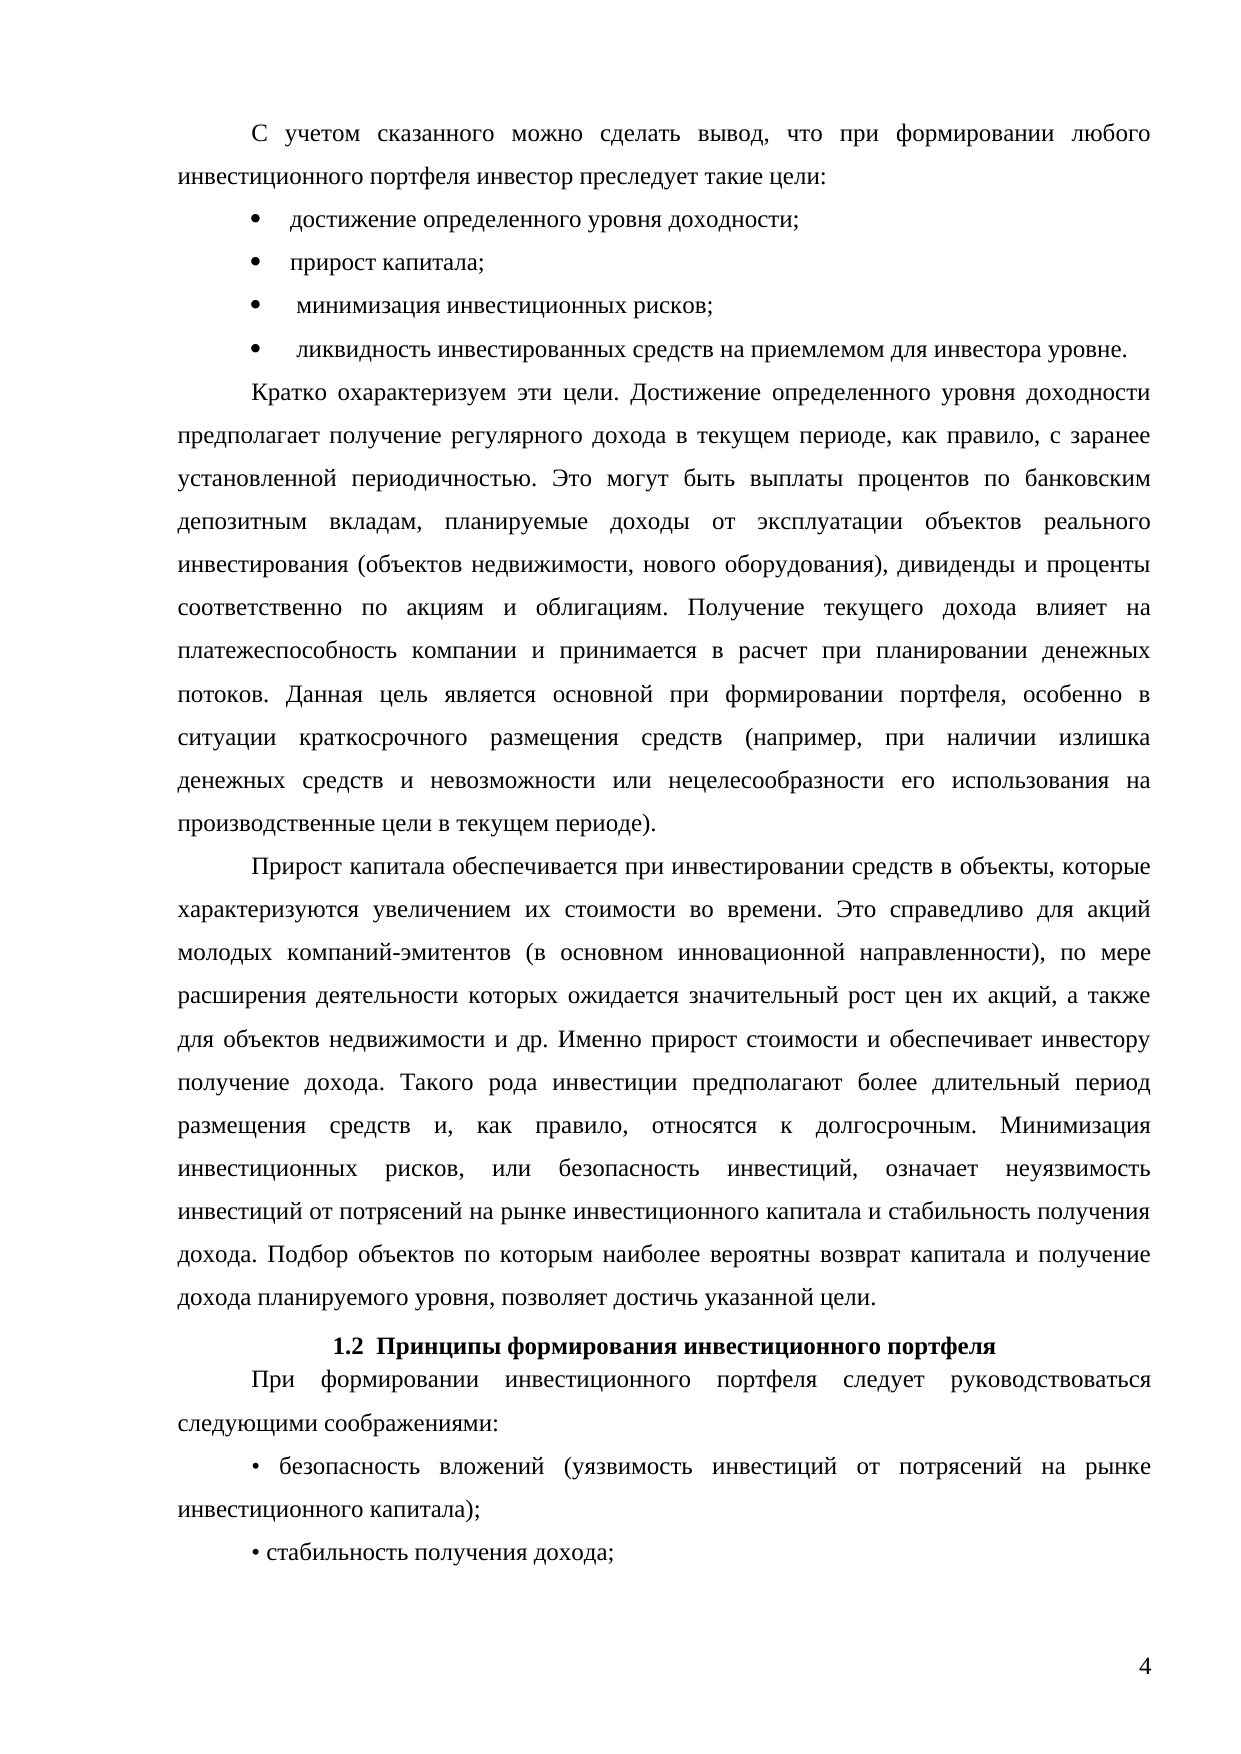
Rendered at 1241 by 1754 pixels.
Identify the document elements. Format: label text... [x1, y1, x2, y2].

list прирост капитала; [177, 247, 1152, 276]
text С учетом сказанного можно сделать вывод, что при формировании любого инвестиционного портфеля инвестор преследует такие цели: [177, 118, 1152, 190]
list достижение определенного уровня доходности; [177, 204, 1152, 233]
text 1.2 Принципы формирования инвестиционного портфеля [177, 1331, 1152, 1359]
list ликвидность инвестированных средств на приемлемом для инвестора уровне. [177, 334, 1152, 362]
text Прирост капитала обеспечивается при инвестировании средств в объекты, которые характеризуются увеличением их стоимости во времени. Это справедливо для акций молодых компаний-эмитентов (в основном инновационной направленности), по мере расширения деятельности которых ожидается значительный рост цен их акций, а также для объектов недвижимости и др. Именно прирост стоимости и обеспечивает инвестору получение дохода. Такого рода инвестиции предполагают более длительный период размещения средств и, как правило, относятся к долгосрочным. Минимизация инвестиционных рисков, или безопасность инвестиций, означает неуязвимость инвестиций от потрясений на рынке инвестиционного капитала и стабильность получения дохода. Подбор объектов по которым наиболее вероятны возврат капитала и получение дохода планируемого уровня, позволяет достичь указанной цели. [177, 851, 1152, 1311]
text При формировании инвестиционного портфеля следует руководствоваться следующими соображениями: [177, 1364, 1152, 1436]
text • безопасность вложений (уязвимость инвестиций от потрясений на рынке инвестиционного капитала); [177, 1451, 1152, 1523]
list минимизация инвестиционных рисков; [177, 291, 1152, 319]
text • стабильность получения дохода; [177, 1537, 1152, 1566]
text Кратко охарактеризуем эти цели. Достижение определенного уровня доходности предполагает получение регулярного дохода в текущем периоде, как правило, с заранее установленной периодичностью. Это могут быть выплаты процентов по банковским депозитным вкладам, планируемые доходы от эксплуатации объектов реального инвестирования (объектов недвижимости, нового оборудования), дивиденды и проценты соответственно по акциям и облигациям. Получение текущего дохода влияет на платежеспособность компании и принимается в расчет при планировании денежных потоков. Данная цель является основной при формировании портфеля, особенно в ситуации краткосрочного размещения средств (например, при наличии излишка денежных средств и невозможности или нецелесообразности его использования на производственные цели в текущем периоде). [177, 377, 1152, 837]
